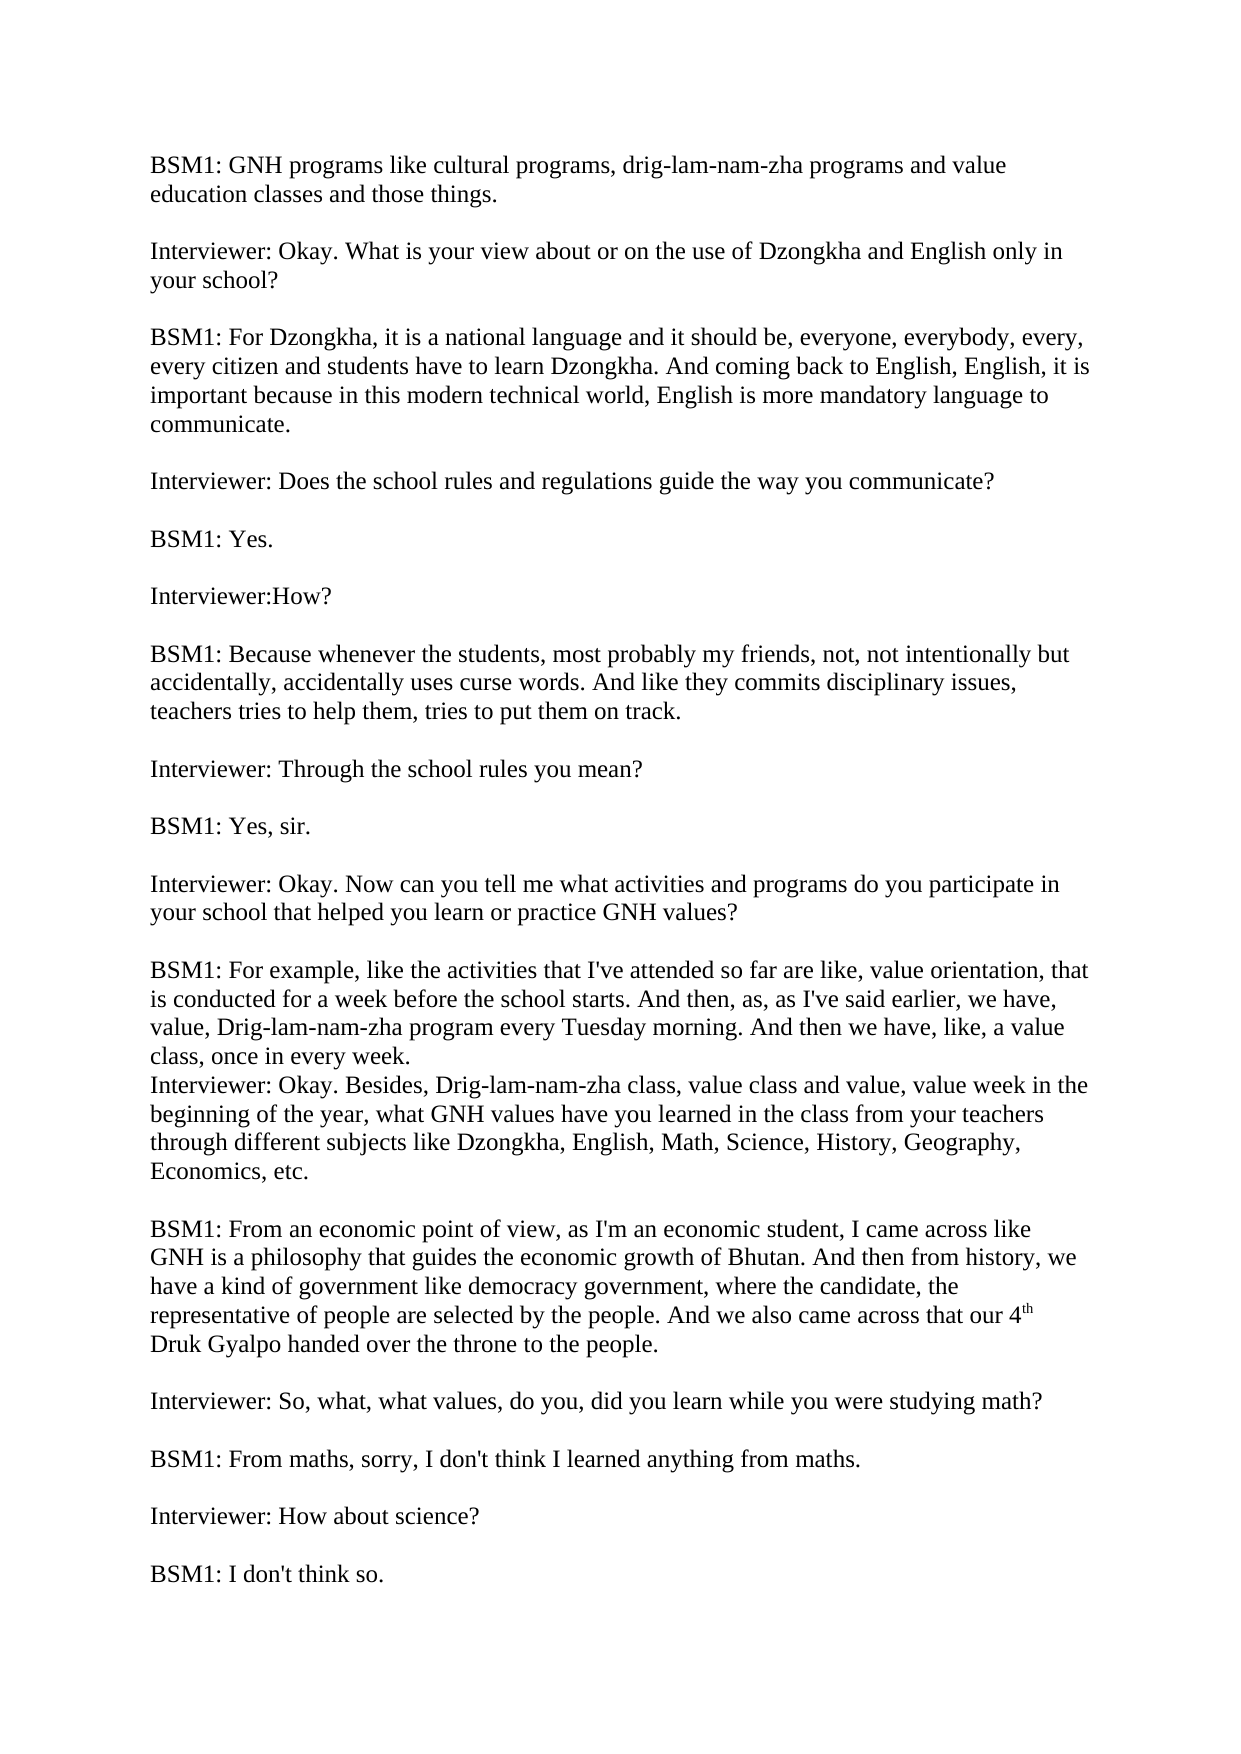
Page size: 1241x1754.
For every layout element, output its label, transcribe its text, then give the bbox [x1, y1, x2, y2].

text BSM1: For example, like the activities that I've attended so far are like, value orientation, that is conducted for a week before the school starts. And then, as, as I've said earlier, we have, value, Drig-lam-nam-zha program every Tuesday morning. And then we have, like, a value class, once in every week. [150, 955, 1090, 1070]
text Interviewer: Okay. Now can you tell me what activities and programs do you participate in your school that helped you learn or practice GNH values? [150, 869, 1090, 926]
text Interviewer:How? [150, 581, 1090, 610]
text Interviewer: So, what, what values, do you, did you learn while you were studying math? [150, 1386, 1090, 1415]
text BSM1: I don't think so. [150, 1559, 1090, 1587]
text BSM1: GNH programs like cultural programs, drig-lam-nam-zha programs and value education classes and those things. [150, 150, 1090, 207]
text Interviewer: Through the school rules you mean? [150, 754, 1090, 782]
text Interviewer: Okay. Besides, Drig-lam-nam-zha class, value class and value, value week in the beginning of the year, what GNH values have you learned in the class from your teachers through different subjects like Dzongkha, English, Math, Science, History, Geography, Economics, etc. [150, 1070, 1090, 1185]
text BSM1: From an economic point of view, as I'm an economic student, I came across like GNH is a philosophy that guides the economic growth of Bhutan. And then from history, we have a kind of government like democracy government, where the candidate, the representative of people are selected by the people. And we also came across that our 4th Druk Gyalpo handed over the throne to the people. [150, 1214, 1090, 1357]
text BSM1: Yes. [150, 524, 1090, 552]
text BSM1: Because whenever the students, most probably my friends, not, not intentionally but accidentally, accidentally uses curse words. And like they commits disciplinary issues, teachers tries to help them, tries to put them on track. [150, 639, 1090, 725]
text BSM1: Yes, sir. [150, 811, 1090, 840]
text Interviewer: Okay. What is your view about or on the use of Dzongkha and English only in your school? [150, 236, 1090, 294]
text Interviewer: How about science? [150, 1501, 1090, 1530]
text Interviewer: Does the school rules and regulations guide the way you communicate? [150, 466, 1090, 495]
text BSM1: For Dzongkha, it is a national language and it should be, everyone, everybody, every, every citizen and students have to learn Dzongkha. And coming back to English, English, it is important because in this modern technical world, English is more mandatory language to communicate. [150, 322, 1090, 437]
text BSM1: From maths, sorry, I don't think I learned anything from maths. [150, 1444, 1090, 1472]
